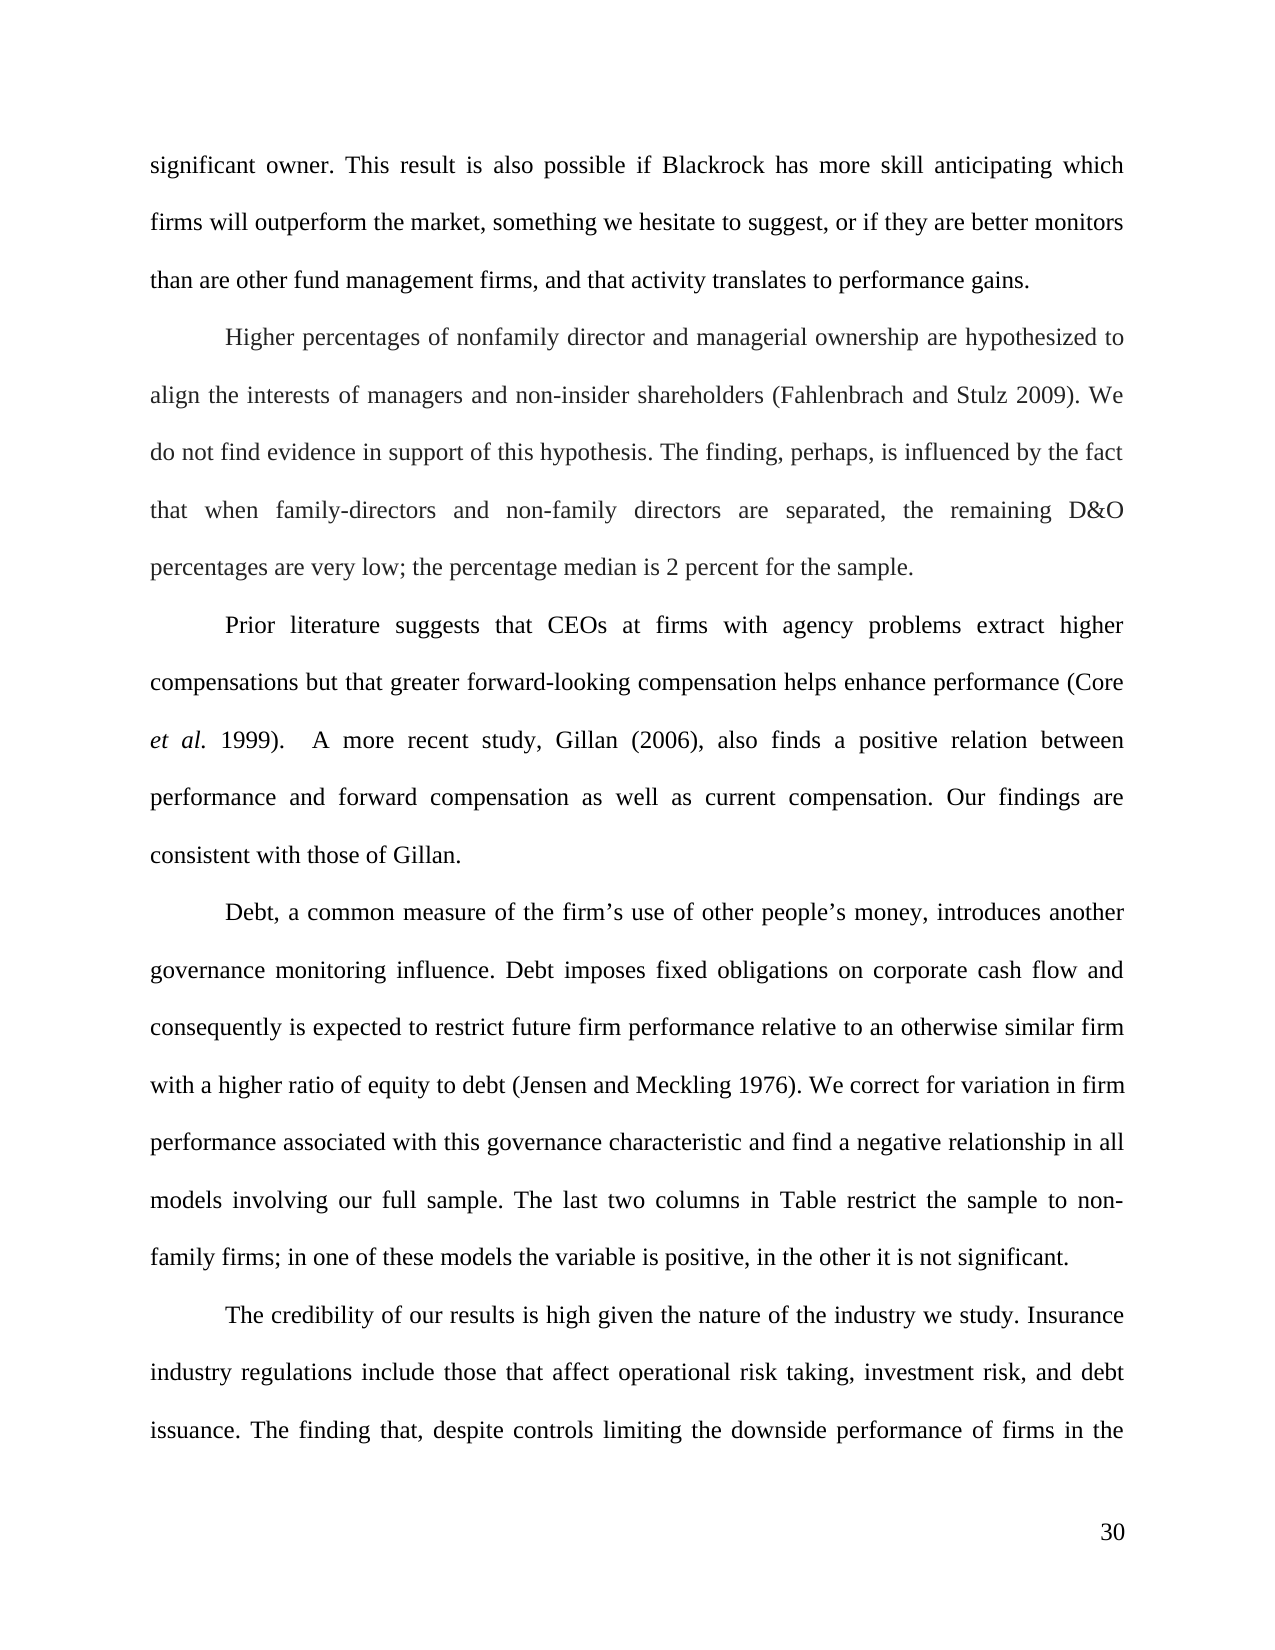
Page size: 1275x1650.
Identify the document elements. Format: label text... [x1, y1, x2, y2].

text Higher percentages of nonfamily director and managerial ownership are hypothesized to align the interests of managers and non-insider shareholders (Fahlenbrach and Stulz 2009). We do not find evidence in support of this hypothesis. The finding, perhaps, is influenced by the fact that when family-directors and non-family directors are separated, the remaining D&O percentages are very low; the percentage median is 2 percent for the sample. [150, 322, 1125, 581]
text Prior literature suggests that CEOs at firms with agency problems extract higher compensations but that greater forward-looking compensation helps enhance performance (Core et al. 1999). A more recent study, Gillan (2006), also finds a positive relation between performance and forward compensation as well as current compensation. Our findings are consistent with those of Gillan. [150, 610, 1125, 869]
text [150, 1300, 1125, 1444]
text Debt, a common measure of the firm’s use of other people’s money, introduces another governance monitoring influence. Debt imposes fixed obligations on corporate cash flow and consequently is expected to restrict future firm performance relative to an otherwise similar firm with a higher ratio of equity to debt (Jensen and Meckling 1976). We correct for variation in firm performance associated with this governance characteristic and find a negative relationship in all models involving our full sample. The last two columns in Table restrict the sample to non-family firms; in one of these models the variable is positive, in the other it is not significant. [150, 897, 1125, 1271]
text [150, 150, 1125, 294]
